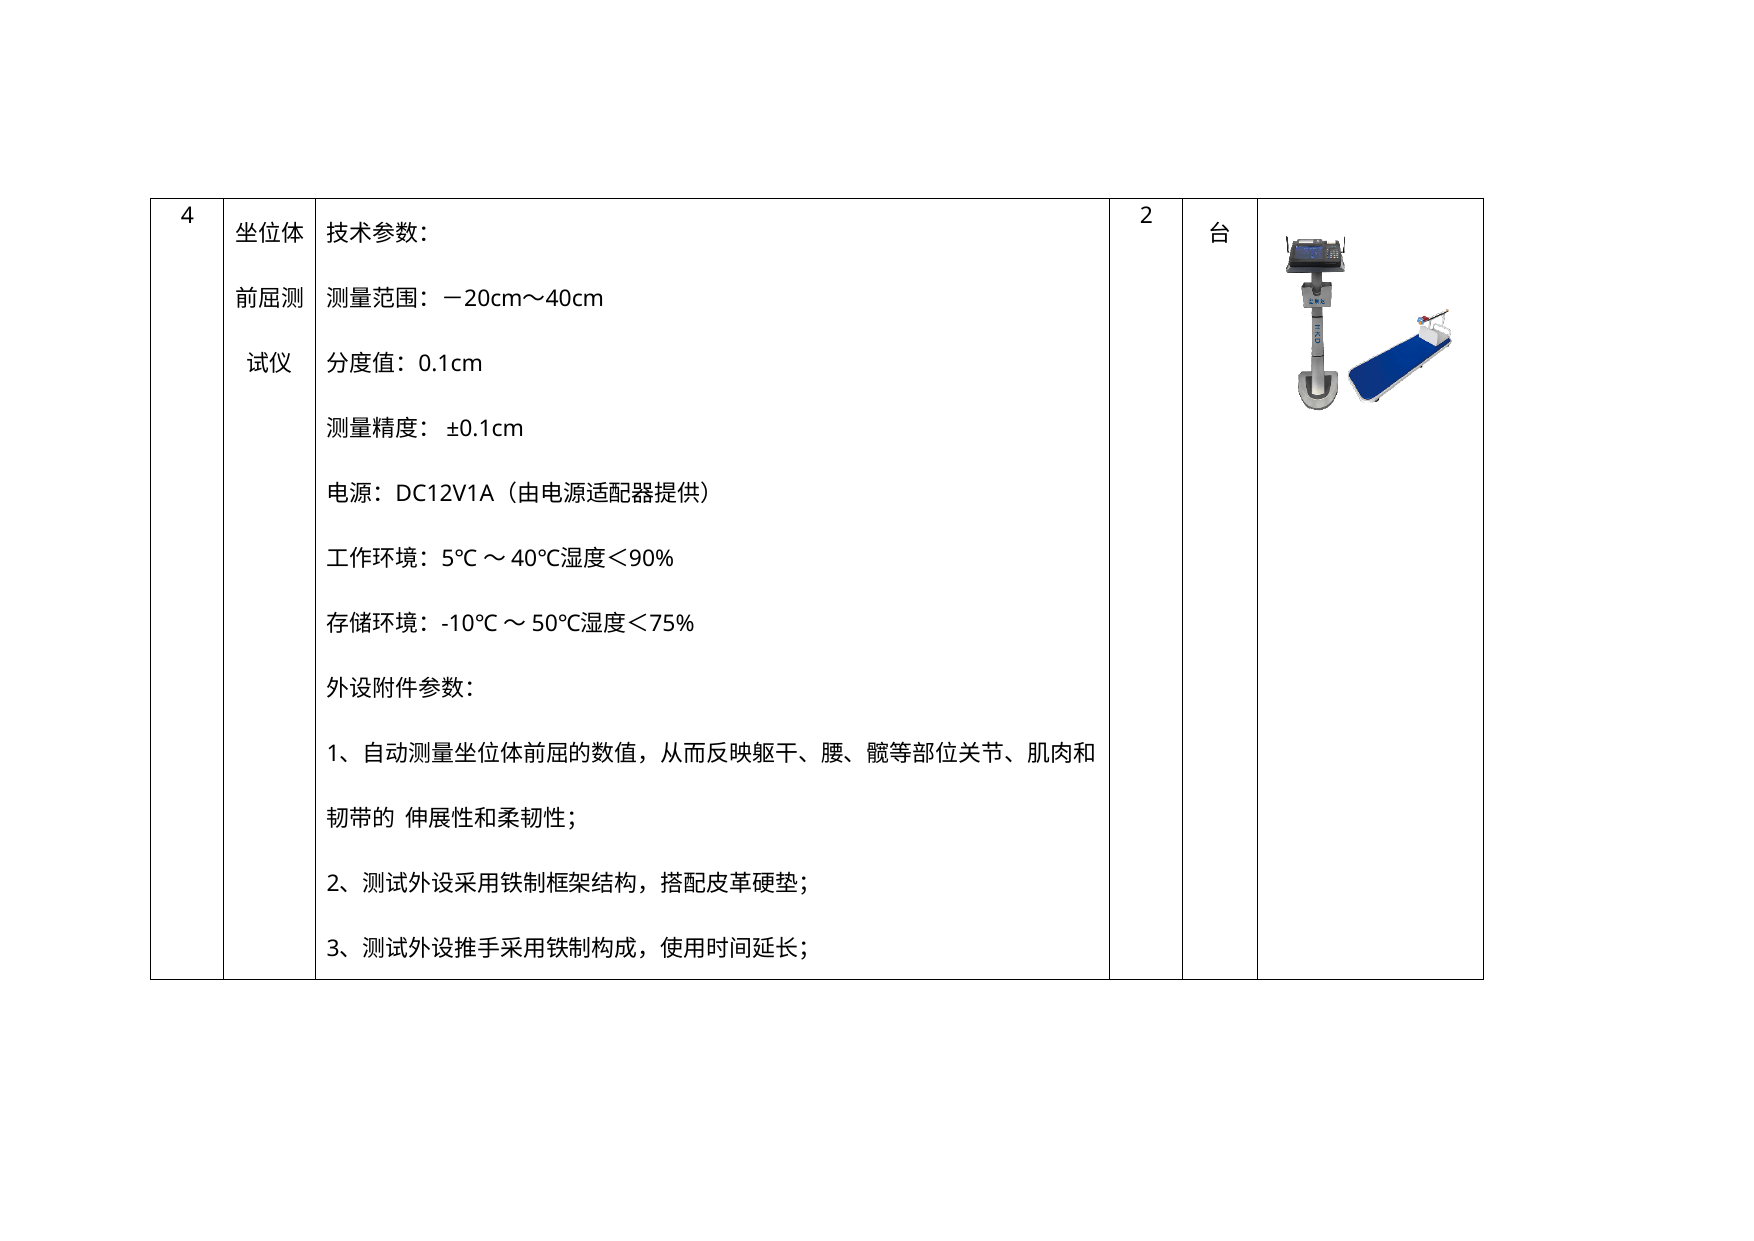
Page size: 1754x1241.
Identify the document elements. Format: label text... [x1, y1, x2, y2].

table_cell [1258, 199, 1483, 979]
table_cell 台 [1183, 199, 1257, 979]
table_cell 4 [151, 199, 223, 979]
table_cell 2 [1110, 199, 1182, 979]
table_cell 坐位体前屈测试仪 [224, 199, 315, 979]
picture [1275, 209, 1466, 424]
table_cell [316, 199, 1109, 979]
